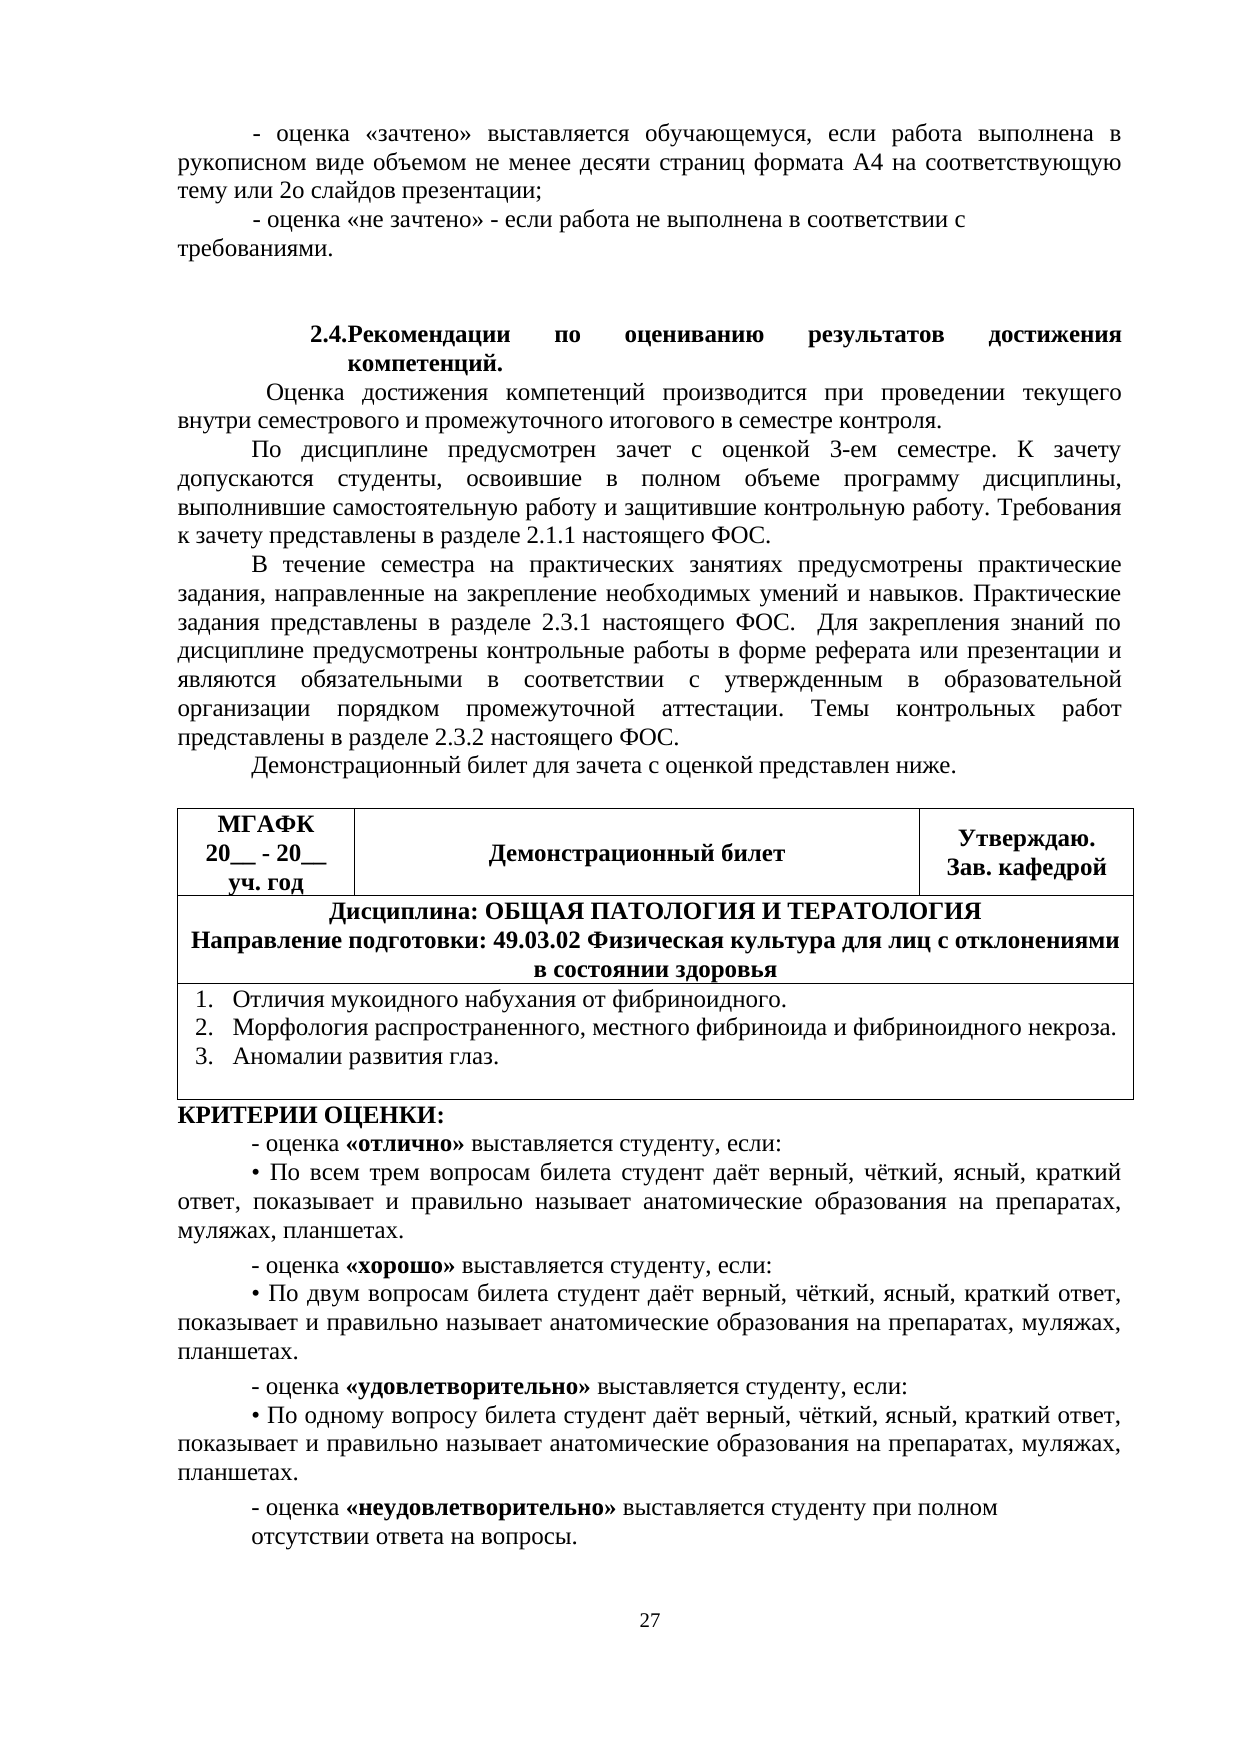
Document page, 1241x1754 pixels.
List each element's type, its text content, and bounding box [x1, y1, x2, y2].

text • По всем трем вопросам билета студент даёт верный, чёткий, ясный, краткий ответ, показывает и правильно называет анатомические образования на препаратах, муляжах, планшетах. [177, 1157, 1122, 1243]
text • По двум вопросам билета студент даёт верный, чёткий, ясный, краткий ответ, показывает и правильно называет анатомические образования на препаратах, муляжах, планшетах. [177, 1278, 1122, 1365]
text В течение семестра на практических занятиях предусмотрены практические задания, направленные на закрепление необходимых умений и навыков. Практические задания представлены в разделе 2.3.1 настоящего ФОС. Для закрепления знаний по дисциплине предусмотрены контрольные работы в форме реферата или презентации и являются обязательными в соответствии с утвержденным в образовательной организации порядком промежуточной аттестации. Темы контрольных работ представлены в разделе 2.3.2 настоящего ФОС. [177, 549, 1122, 751]
list отсутствии ответа на вопросы. [177, 1521, 1122, 1550]
text КРИТЕРИИ ОЦЕНКИ: [177, 1100, 1122, 1128]
table_header Демонстрационный билет [355, 809, 919, 895]
list Рекомендации по оцениванию результатов достижения компетенций. [310, 319, 1122, 377]
table_header МГАФК 20__ - 20__ уч. год [178, 809, 354, 895]
text - оценка «отлично» выставляется студенту, если: [177, 1128, 1122, 1157]
text - оценка «хорошо» выставляется студенту, если: [177, 1250, 1122, 1278]
text • По одному вопросу билета студент даёт верный, чёткий, ясный, краткий ответ, показывает и правильно называет анатомические образования на препаратах, муляжах, планшетах. [177, 1400, 1122, 1486]
text Демонстрационный билет для зачета с оценкой представлен ниже. [177, 751, 1122, 779]
text - оценка «удовлетворительно» выставляется студенту, если: [177, 1371, 1122, 1400]
text - оценка «зачтено» выставляется обучающемуся, если работа выполнена в рукописном виде объемом не менее десяти страниц формата А4 на соответствующую тему или 2о слайдов презентации; [177, 118, 1122, 204]
list По дисциплине предусмотрен зачет с оценкой 3-ем семестре. К зачету допускаются студенты, освоившие в полном объеме программу дисциплины, выполнившие самостоятельную работу и защитившие контрольную работу. Требования к зачету представлены в разделе 2.1.1 настоящего ФОС. [177, 434, 1122, 549]
table_header Утверждаю. Зав. кафедрой [920, 809, 1133, 895]
table_cell Дисциплина: ОБЩАЯ ПАТОЛОГИЯ И ТЕРАТОЛОГИЯ Направление подготовки: 49.03.02 Физическая культура для лиц с отклонениями в состоянии здоровья [178, 896, 1133, 983]
text - оценка «неудовлетворительно» выставляется студенту при полном [177, 1492, 1122, 1521]
table_cell Отличия мукоидного набухания от фибриноидного. Морфология распространенного, местного фибриноида и фибриноидного некроза. Аномалии развития глаз. [178, 984, 1133, 1099]
text Оценка достижения компетенций производится при проведении текущего внутри семестрового и промежуточного итогового в семестре контроля. [177, 377, 1122, 434]
text - оценка «не зачтено» - если работа не выполнена в соответствии с требованиями. [177, 204, 1122, 262]
